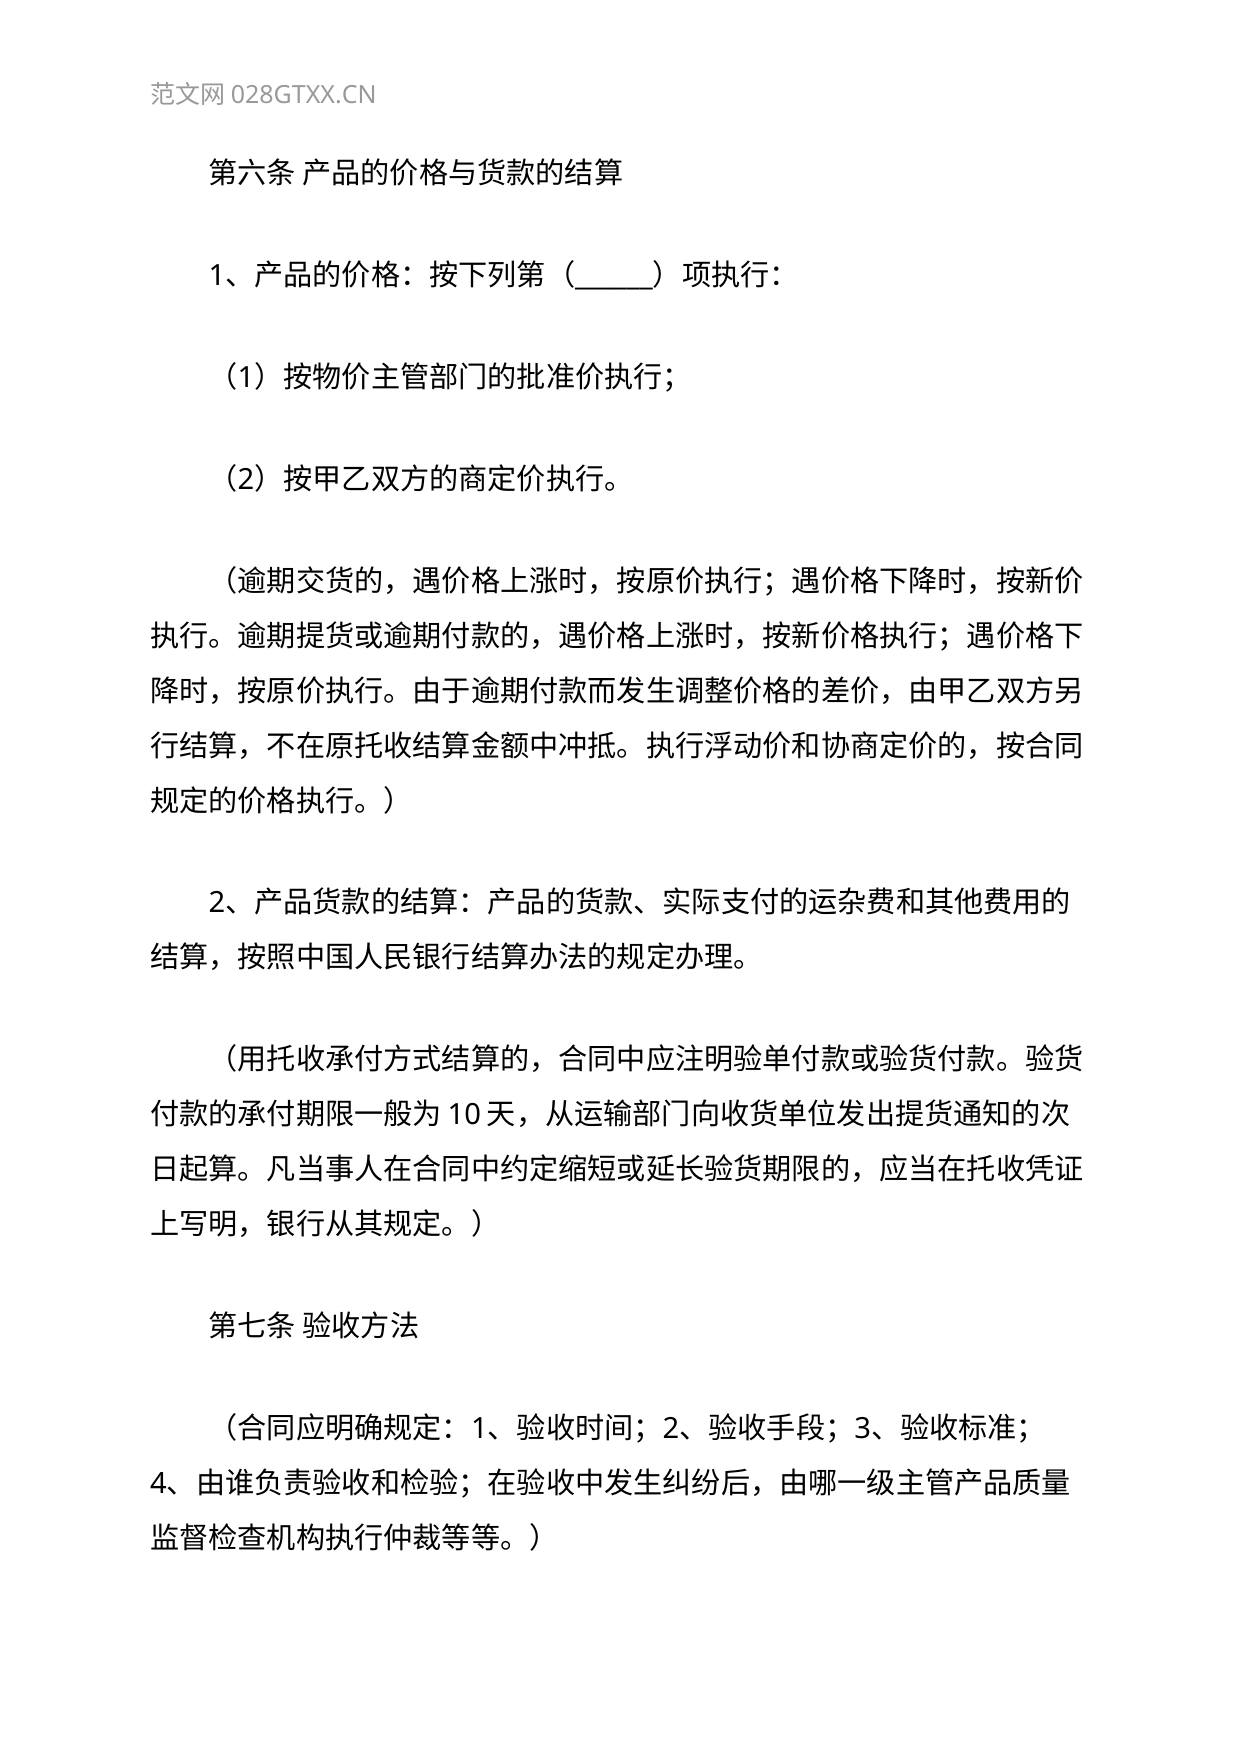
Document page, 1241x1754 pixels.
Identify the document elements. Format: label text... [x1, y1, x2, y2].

text （2）按甲乙双方的商定价执行。 [150, 456, 1090, 498]
text （用托收承付方式结算的，合同中应注明验单付款或验货付款。验货付款的承付期限一般为10天，从运输部门向收货单位发出提货通知的次日起算。凡当事人在合同中约定缩短或延长验货期限的，应当在托收凭证上写明，银行从其规定。） [150, 1036, 1090, 1243]
text 第六条 产品的价格与货款的结算 [150, 150, 1090, 192]
text （逾期交货的，遇价格上涨时，按原价执行；遇价格下降时，按新价执行。逾期提货或逾期付款的，遇价格上涨时，按新价格执行；遇价格下降时，按原价执行。由于逾期付款而发生调整价格的差价，由甲乙双方另行结算，不在原托收结算金额中冲抵。执行浮动价和协商定价的，按合同规定的价格执行。） [150, 558, 1090, 819]
text 第七条 验收方法 [150, 1302, 1090, 1345]
text （1）按物价主管部门的批准价执行； [150, 354, 1090, 396]
text 1、产品的价格：按下列第（______）项执行： [150, 252, 1090, 294]
text 2、产品货款的结算：产品的货款、实际支付的运杂费和其他费用的结算，按照中国人民银行结算办法的规定办理。 [150, 879, 1090, 976]
text （合同应明确规定：1、验收时间；2、验收手段；3、验收标准；4、由谁负责验收和检验；在验收中发生纠纷后，由哪一级主管产品质量监督检查机构执行仲裁等等。） [150, 1404, 1090, 1556]
